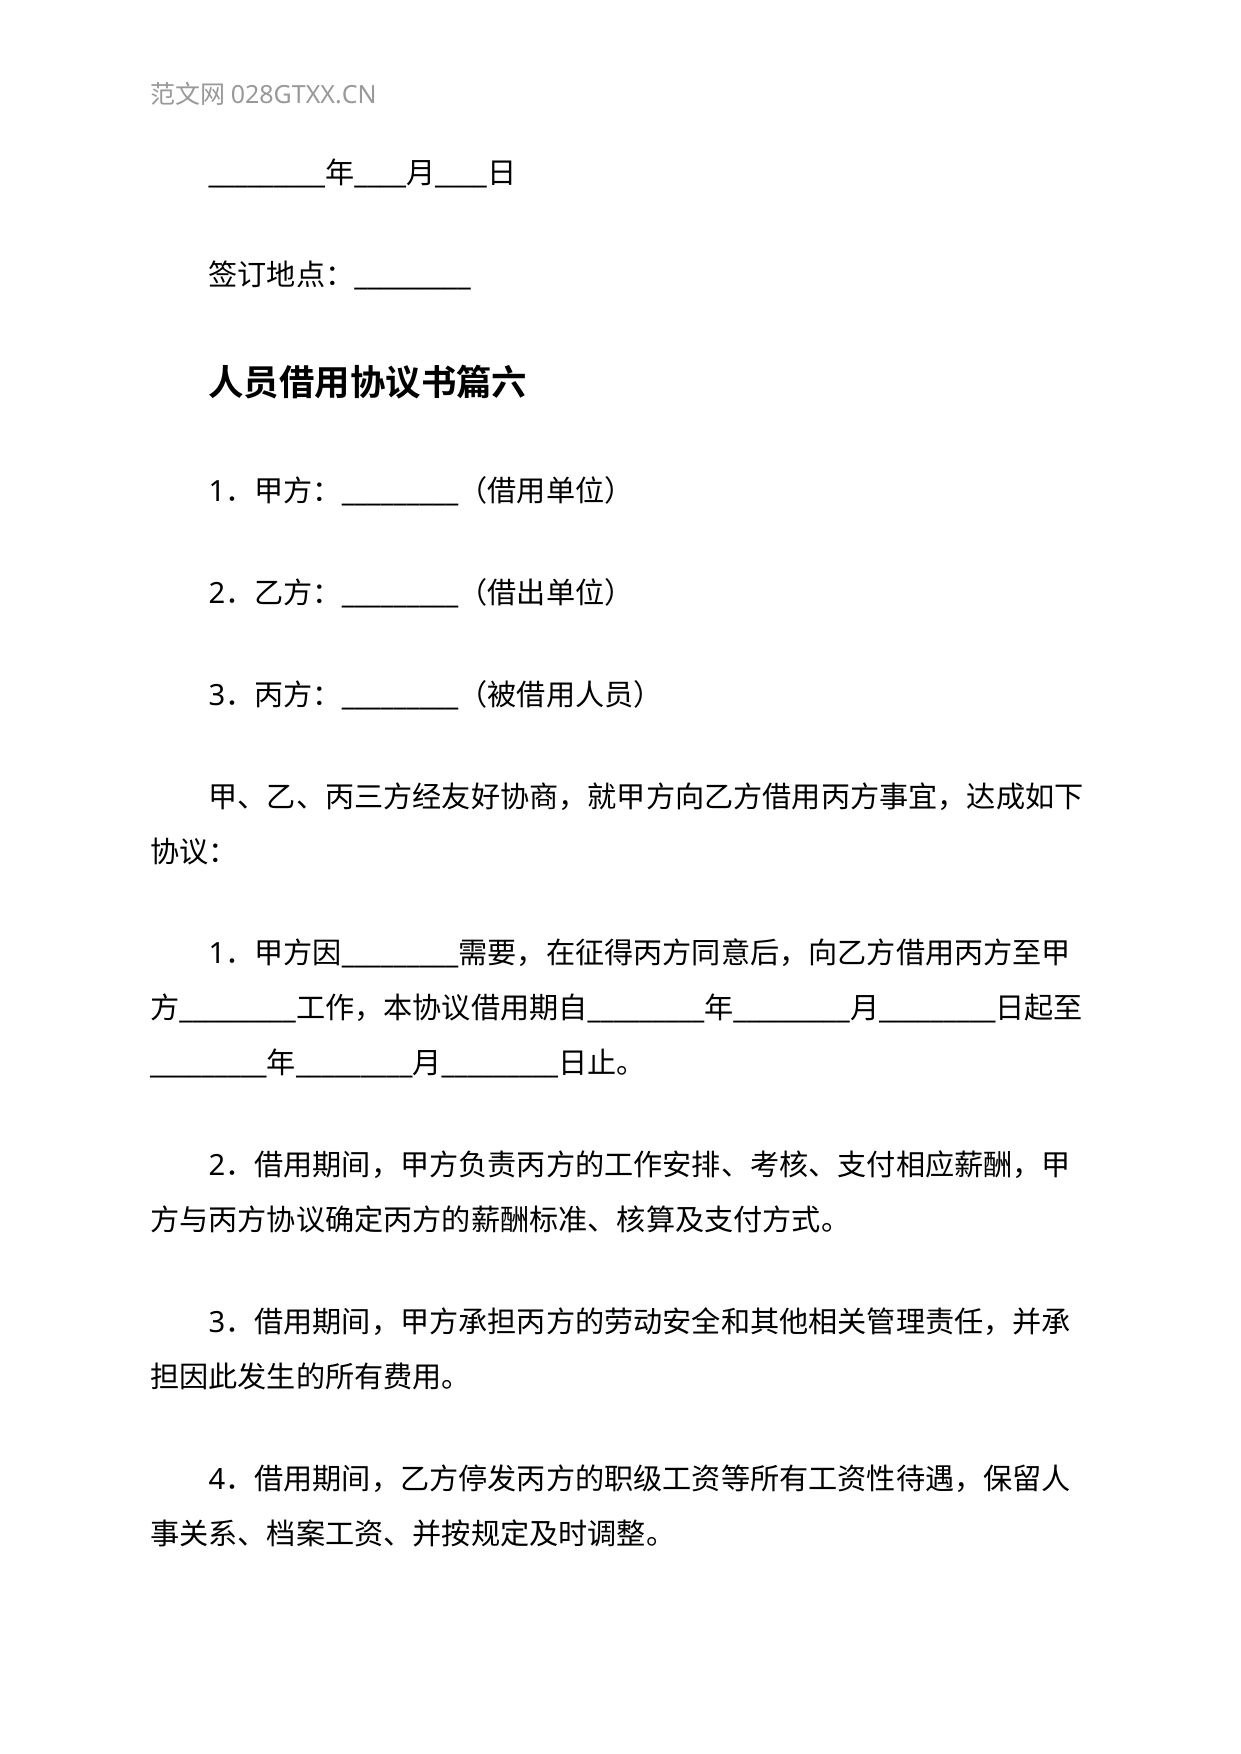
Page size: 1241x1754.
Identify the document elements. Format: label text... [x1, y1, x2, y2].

text 1．甲方因_________需要，在征得丙方同意后，向乙方借用丙方至甲方_________工作，本协议借用期自_________年_________月_________日起至_________年_________月_________日止。 [150, 930, 1090, 1082]
text 签订地点：_________ [150, 252, 1090, 294]
text 2．乙方：_________（借出单位） [150, 569, 1090, 612]
text 4．借用期间，乙方停发丙方的职级工资等所有工资性待遇，保留人事关系、档案工资、并按规定及时调整。 [150, 1456, 1090, 1553]
text 1．甲方：_________（借用单位） [150, 467, 1090, 510]
text 2．借用期间，甲方负责丙方的工作安排、考核、支付相应薪酬，甲方与丙方协议确定丙方的薪酬标准、核算及支付方式。 [150, 1142, 1090, 1239]
text 人员借用协议书篇六 [150, 354, 1090, 405]
text _________年____月____日 [150, 150, 1090, 192]
text 甲、乙、丙三方经友好协商，就甲方向乙方借用丙方事宜，达成如下协议： [150, 773, 1090, 871]
text 3．丙方：_________（被借用人员） [150, 671, 1090, 714]
text 3．借用期间，甲方承担丙方的劳动安全和其他相关管理责任，并承担因此发生的所有费用。 [150, 1299, 1090, 1396]
